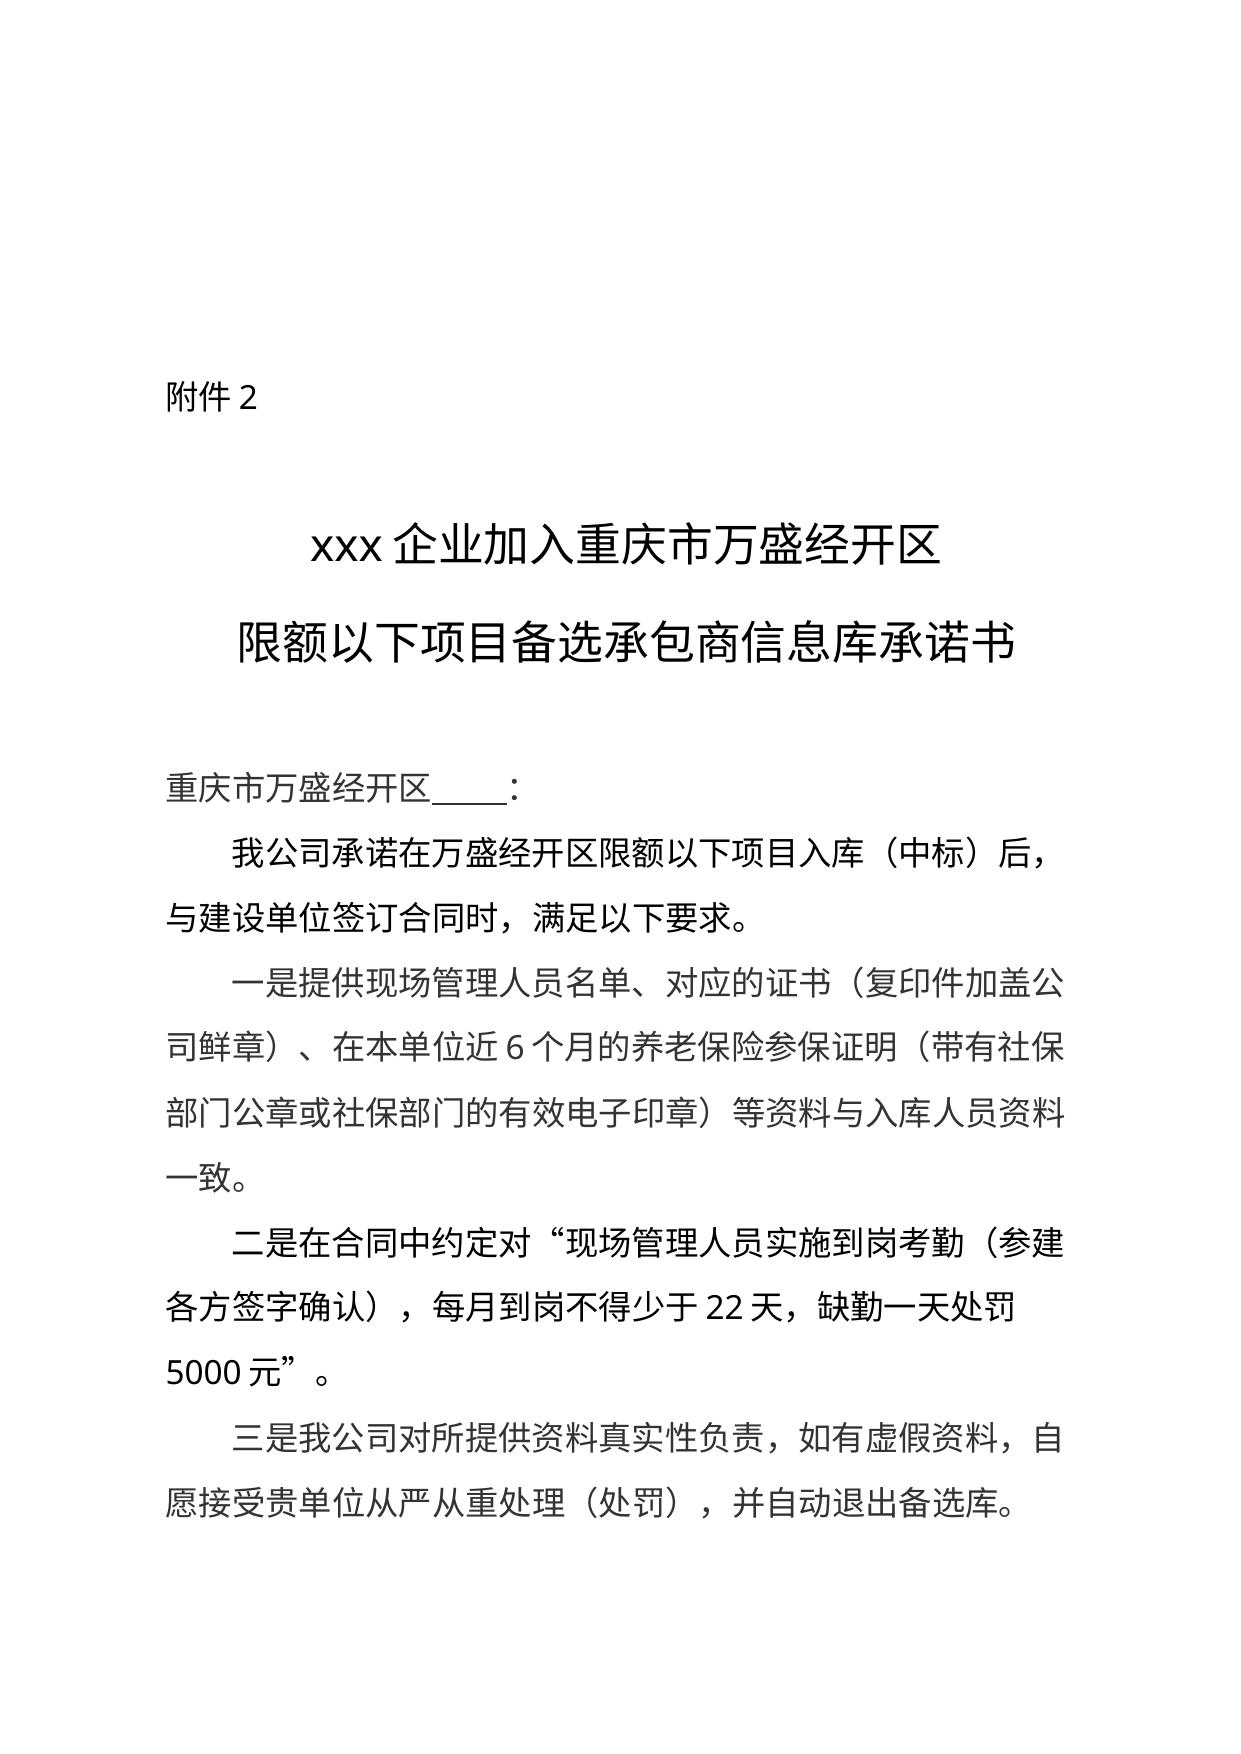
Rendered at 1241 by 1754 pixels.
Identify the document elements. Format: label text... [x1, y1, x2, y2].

text 附件2 [165, 363, 1087, 428]
text xxx企业加入重庆市万盛经开区 [165, 493, 1087, 590]
text 三是我公司对所提供资料真实性负责，如有虚假资料，自愿接受贵单位从严从重处理（处罚），并自动退出备选库。 [165, 1403, 1087, 1533]
text 我公司承诺在万盛经开区限额以下项目入库（中标）后，与建设单位签订合同时，满足以下要求。 [165, 818, 1087, 948]
text 重庆市万盛经开区 ： [165, 753, 1087, 818]
text 限额以下项目备选承包商信息库承诺书 [165, 590, 1087, 688]
text 二是在合同中约定对“现场管理人员实施到岗考勤（参建各方签字确认），每月到岗不得少于22天，缺勤一天处罚5000元”。 [165, 1208, 1087, 1403]
text 一是提供现场管理人员名单、对应的证书（复印件加盖公司鲜章）、在本单位近6个月的养老保险参保证明（带有社保部门公章或社保部门的有效电子印章）等资料与入库人员资料一致。 [165, 948, 1087, 1208]
